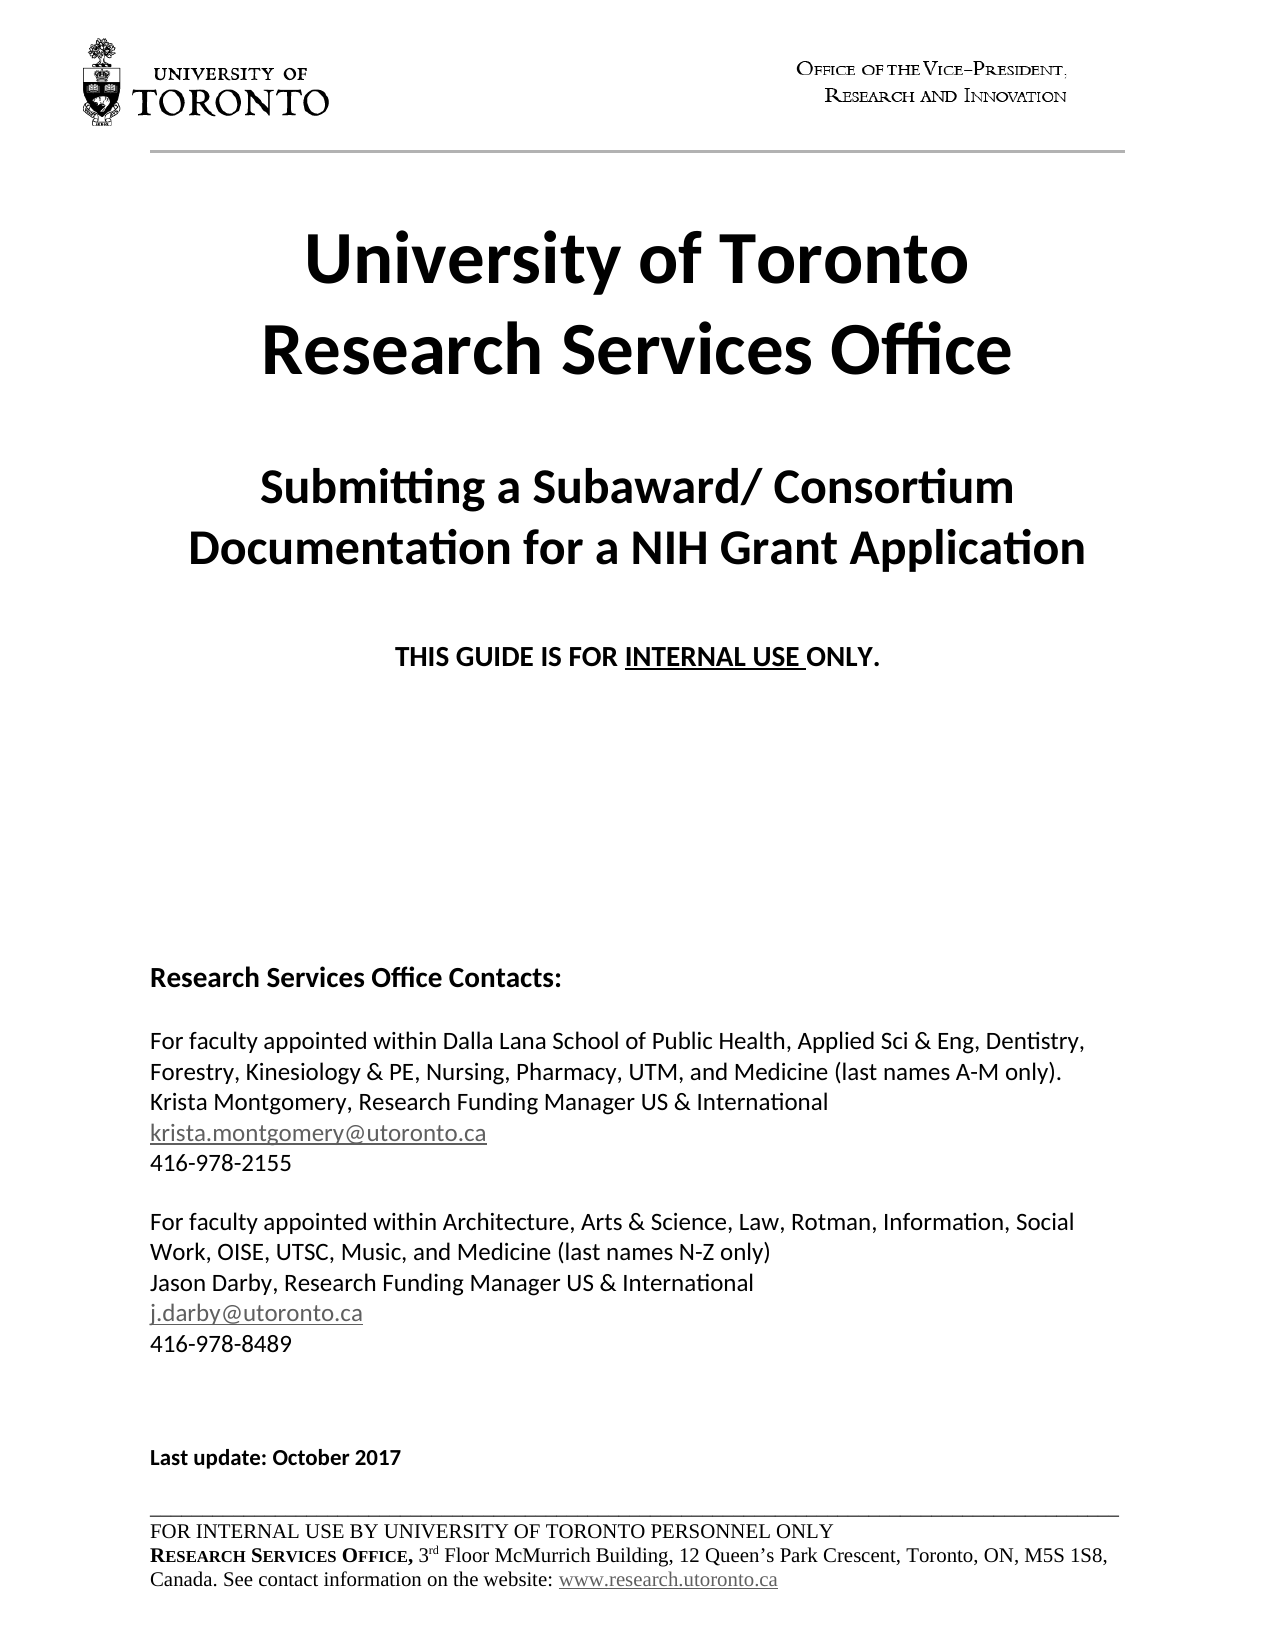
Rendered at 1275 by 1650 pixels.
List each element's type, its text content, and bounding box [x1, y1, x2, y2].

text For faculty appointed within Architecture, Arts & Science, Law, Rotman, Information, Social Work, OISE, UTSC, Music, and Medicine (last names N-Z only) [150, 1206, 1125, 1267]
text j.darby@utoronto.ca [150, 1297, 1125, 1328]
text krista.montgomery@utoronto.ca [150, 1117, 1125, 1147]
text 416-978-8489 [150, 1328, 1125, 1358]
text 416-978-2155 [150, 1147, 1125, 1178]
text Submitting a Subaward/ Consortium Documentation for a NIH Grant Application [150, 454, 1125, 577]
text THIS GUIDE IS FOR INTERNAL USE ONLY. [150, 638, 1125, 673]
text Last update: October 2017 [150, 1443, 1125, 1471]
text University of Toronto [150, 210, 1125, 302]
text Krista Montgomery, Research Funding Manager US & International [150, 1086, 1125, 1117]
text Jason Darby, Research Funding Manager US & International [150, 1267, 1125, 1297]
text For faculty appointed within Dalla Lana School of Public Health, Applied Sci & Eng, Dentistry, Forestry, Kinesiology & PE, Nursing, Pharmacy, UTM, and Medicine (last names A-M only). [150, 1025, 1125, 1086]
text Research Services Office Contacts: [150, 959, 1125, 995]
text Research Services Office [150, 302, 1125, 393]
picture [83, 38, 1067, 126]
